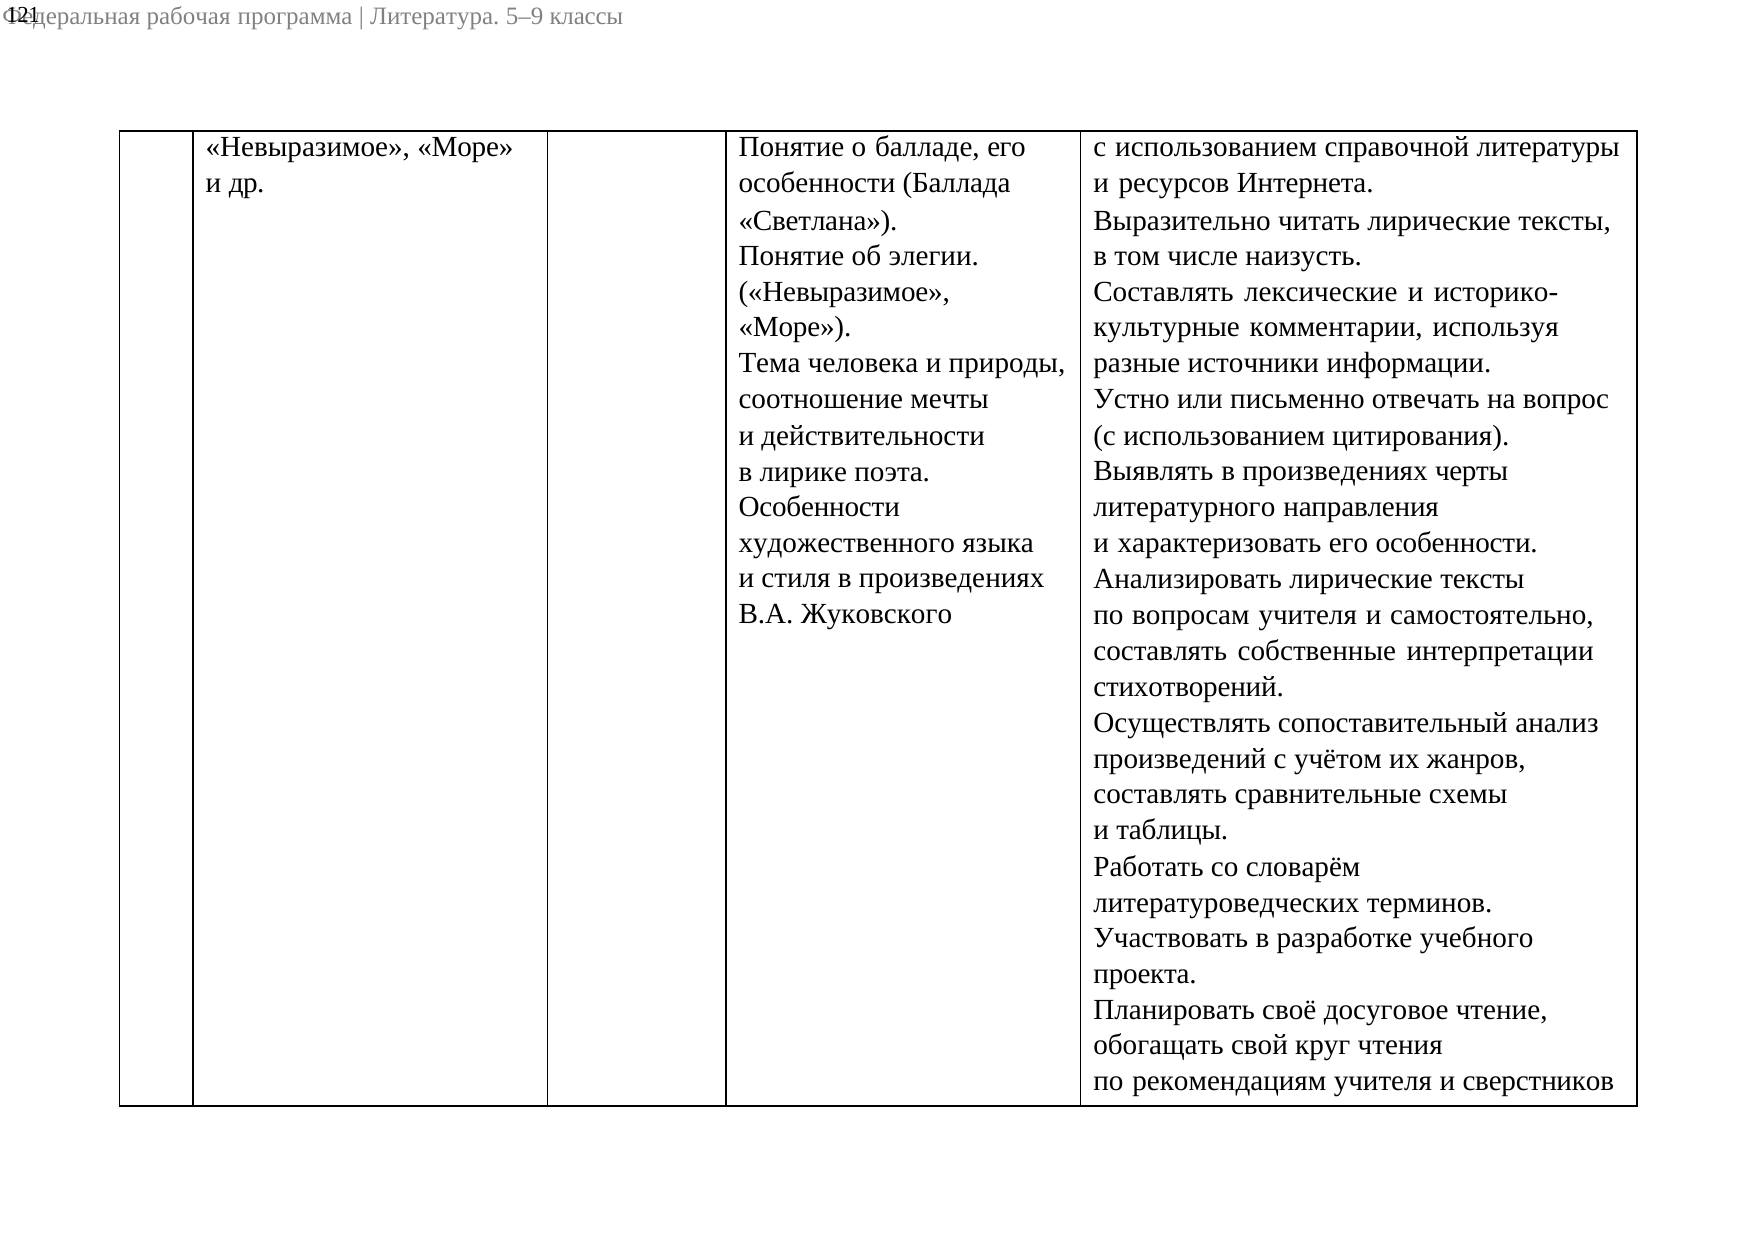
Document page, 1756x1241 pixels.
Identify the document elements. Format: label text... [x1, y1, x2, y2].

table_header Понятие о балладе, его особенности (Баллада «Светлана»). Понятие об элегии. («Невыразимое», «Море»). Тема человека и природы, соотношение мечты и действительности в лирике поэта. Особенности художественного языка и стиля в произведениях В.А. Жуковского [727, 132, 1080, 1105]
table_header [548, 132, 725, 1105]
table_header [120, 132, 192, 1105]
table_header с использованием справочной литературы и ресурсов Интернета. Выразительно читать лирические тексты, в том числе наизусть. Составлять лексические и историко- культурные комментарии, используя разные источники информации. Устно или письменно отвечать на вопрос (с использованием цитирования). Выявлять в произведениях черты литературного направления и характеризовать его особенности. Анализировать лирические тексты по вопросам учителя и самостоятельно, составлять собственные интерпретации стихотворений. Осуществлять сопоставительный анализ произведений с учётом их жанров, составлять сравнительные схемы и таблицы. Работать со словарём литературоведческих терминов. Участвовать в разработке учебного проекта. Планировать своё досуговое чтение, обогащать свой круг чтения по рекомендациям учителя и сверстников [1081, 132, 1636, 1105]
table_header «Невыразимое», «Море» и др. [194, 132, 547, 1105]
